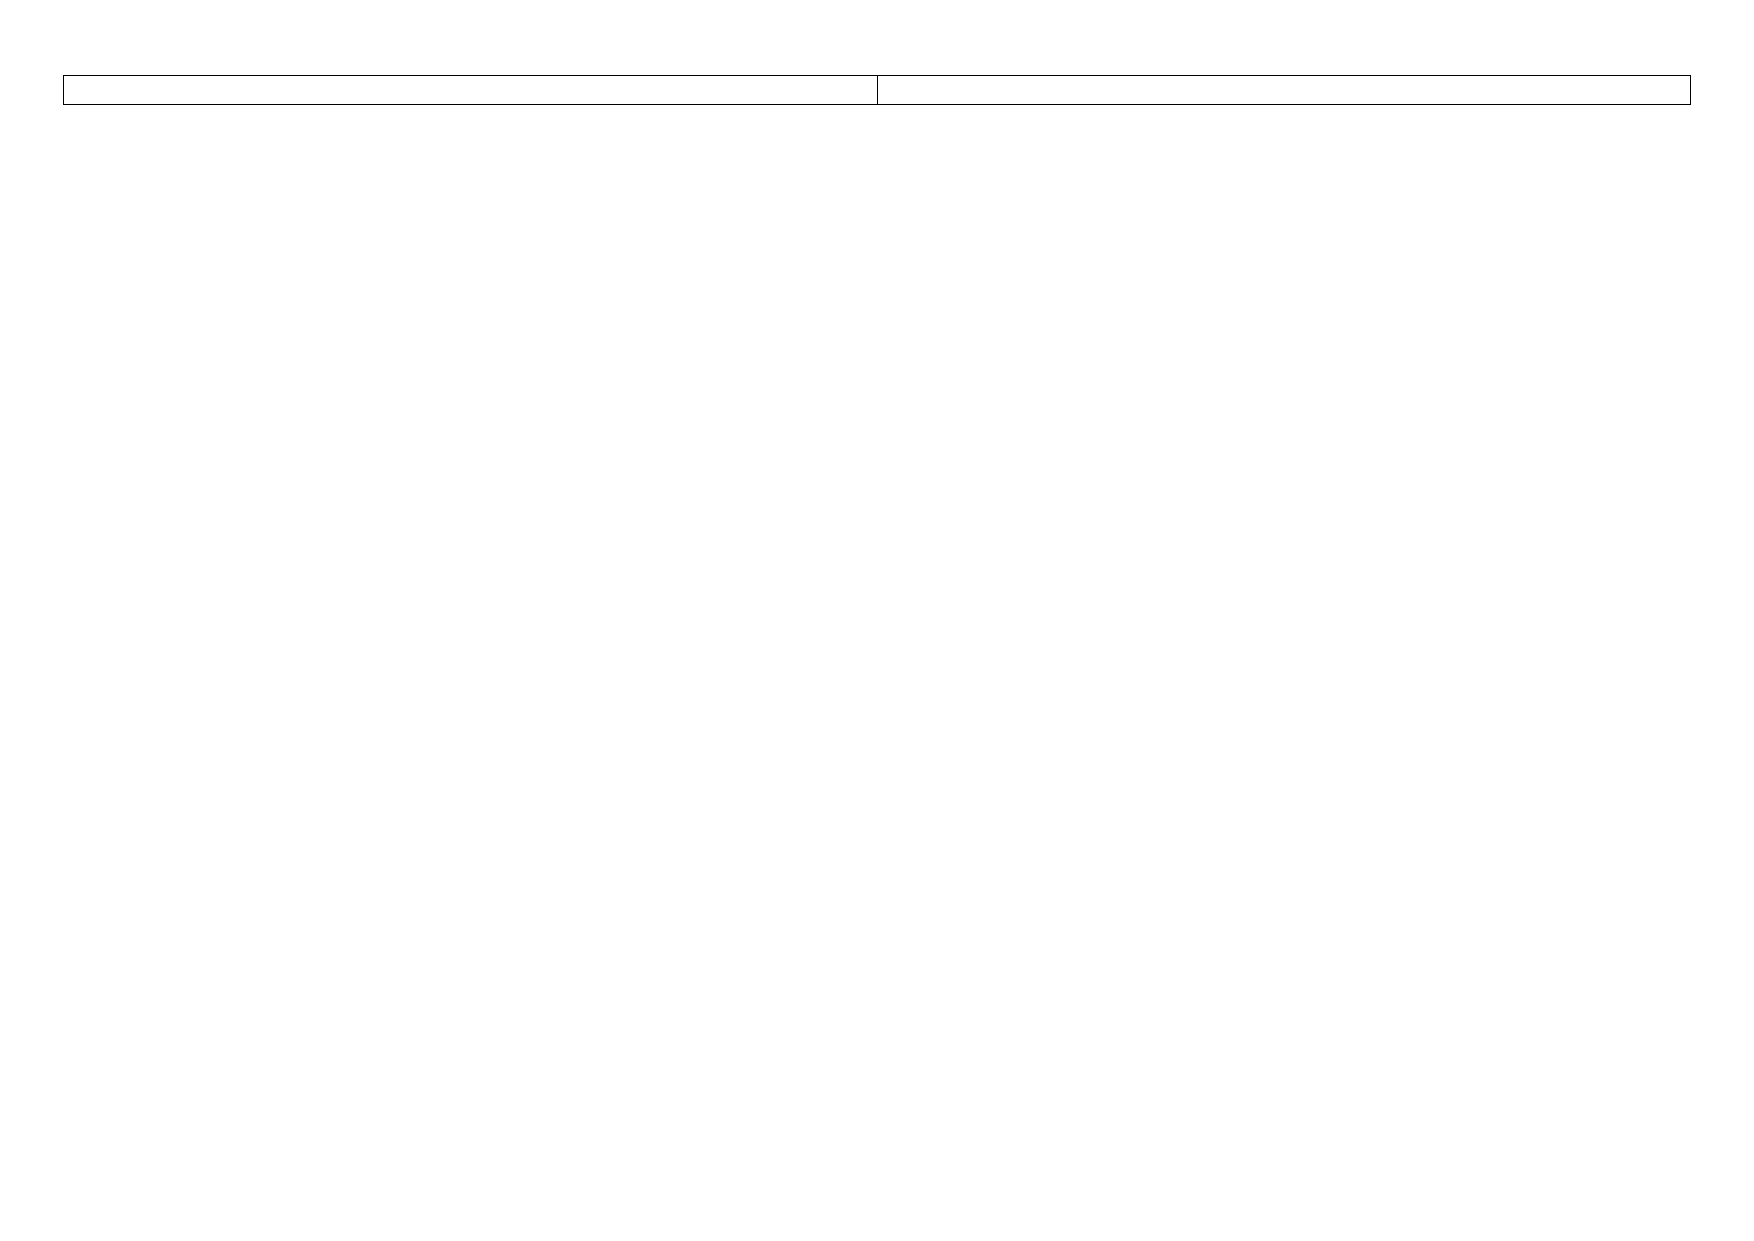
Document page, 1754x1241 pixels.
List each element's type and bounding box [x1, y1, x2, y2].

table_cell [878, 76, 1690, 104]
table_cell [64, 76, 877, 104]
